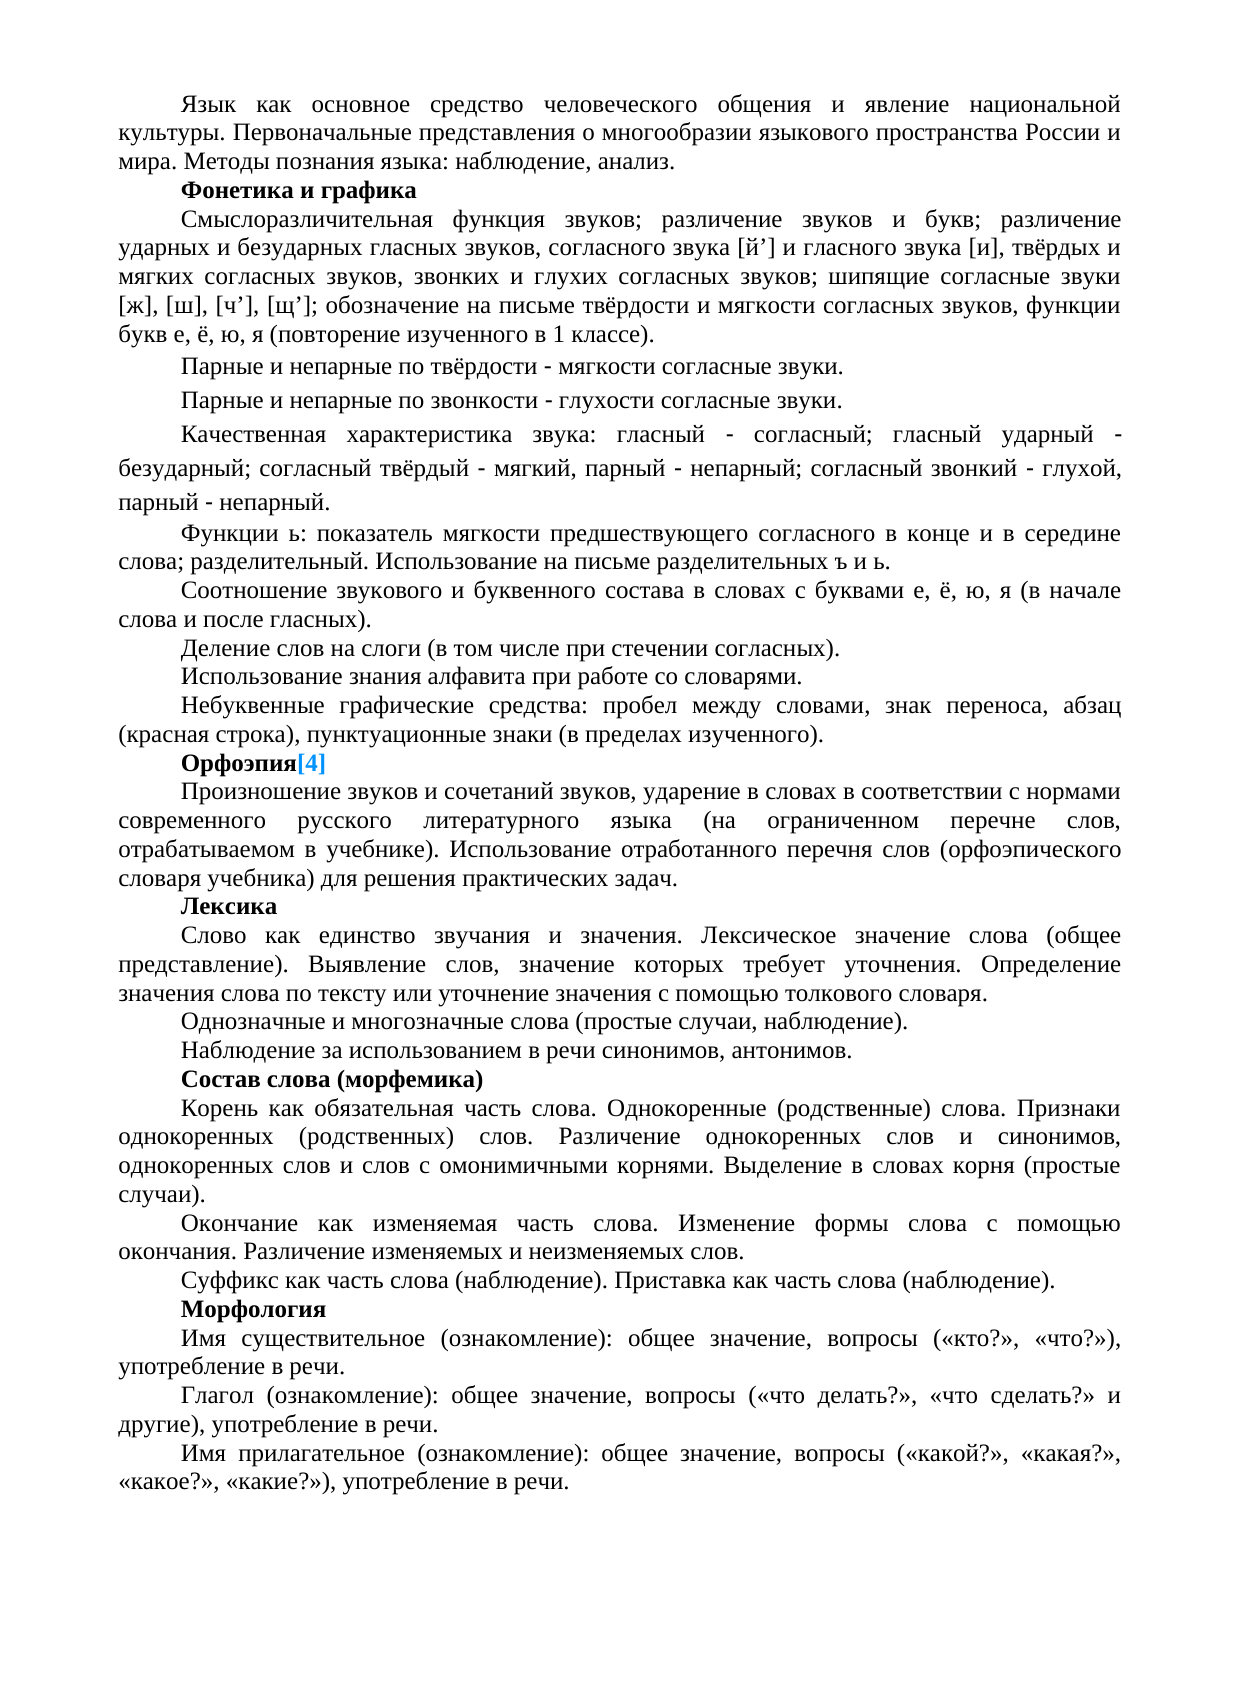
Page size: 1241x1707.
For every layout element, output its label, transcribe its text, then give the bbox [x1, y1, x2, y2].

text Соотношение звукового и буквенного состава в словах с буквами е, ё, ю, я (в начале слова и после гласных). [118, 575, 1122, 633]
text Фонетика и графика [118, 175, 1122, 204]
text Деление слов на слоги (в том числе при стечении согласных). [118, 633, 1122, 661]
text Качественная характеристика звука: гласный ‑ согласный; гласный ударный ‑ безударный; согласный твёрдый ‑ мягкий, парный ‑ непарный; согласный звонкий ‑ глухой, парный ‑ непарный. [118, 416, 1122, 518]
text Морфология [118, 1294, 1122, 1323]
text Имя существительное (ознакомление): общее значение, вопросы («кто?», «что?»), употребление в речи. [118, 1323, 1122, 1380]
text Орфоэпия[4] [118, 748, 1122, 776]
text Наблюдение за использованием в речи синонимов, антонимов. [118, 1035, 1122, 1064]
text Суффикс как часть слова (наблюдение). Приставка как часть слова (наблюдение). [118, 1265, 1122, 1294]
text Окончание как изменяемая часть слова. Изменение формы слова с помощью окончания. Различение изменяемых и неизменяемых слов. [118, 1208, 1122, 1265]
text Произношение звуков и сочетаний звуков, ударение в словах в соответствии с нормами современного русского литературного языка (на ограниченном перечне слов, отрабатываемом в учебнике). Использование отработанного перечня слов (орфоэпического словаря учебника) для решения практических задач. [118, 776, 1122, 891]
text Небуквенные графические средства: пробел между словами, знак переноса, абзац (красная строка), пунктуационные знаки (в пределах изученного). [118, 690, 1122, 748]
text Функции ь: показатель мягкости предшествующего согласного в конце и в середине слова; разделительный. Использование на письме разделительных ъ и ь. [118, 518, 1122, 575]
text Однозначные и многозначные слова (простые случаи, наблюдение). [118, 1006, 1122, 1035]
text Корень как обязательная часть слова. Однокоренные (родственные) слова. Признаки однокоренных (родственных) слов. Различение однокоренных слов и синонимов, однокоренных слов и слов с омонимичными корнями. Выделение в словах корня (простые случаи). [118, 1093, 1122, 1208]
text Смыслоразличительная функция звуков; различение звуков и букв; различение ударных и безударных гласных звуков, согласного звука [й’] и гласного звука [и], твёрдых и мягких согласных звуков, звонких и глухих согласных звуков; шипящие согласные звуки [ж], [ш], [ч’], [щ’]; обозначение на письме твёрдости и мягкости согласных звуков, функции букв е, ё, ю, я (повторение изученного в 1 классе). [118, 204, 1122, 347]
text Лексика [118, 891, 1122, 920]
text Использование знания алфавита при работе со словарями. [118, 661, 1122, 690]
text Имя прилагательное (ознакомление): общее значение, вопросы («какой?», «какая?», «какое?», «какие?»), употребление в речи. [118, 1438, 1122, 1495]
text Состав слова (морфемика) [118, 1064, 1122, 1093]
text Парные и непарные по твёрдости ‑ мягкости согласные звуки. [118, 347, 1122, 381]
text Парные и непарные по звонкости ‑ глухости согласные звуки. [118, 381, 1122, 416]
text Слово как единство звучания и значения. Лексическое значение слова (общее представление). Выявление слов, значение которых требует уточнения. Определение значения слова по тексту или уточнение значения с помощью толкового словаря. [118, 920, 1122, 1006]
text Язык как основное средство человеческого общения и явление национальной культуры. Первоначальные представления о многообразии языкового пространства России и мира. Методы познания языка: наблюдение, анализ. [118, 89, 1122, 175]
text Глагол (ознакомление): общее значение, вопросы («что делать?», «что сделать?» и другие), употребление в речи. [118, 1380, 1122, 1438]
